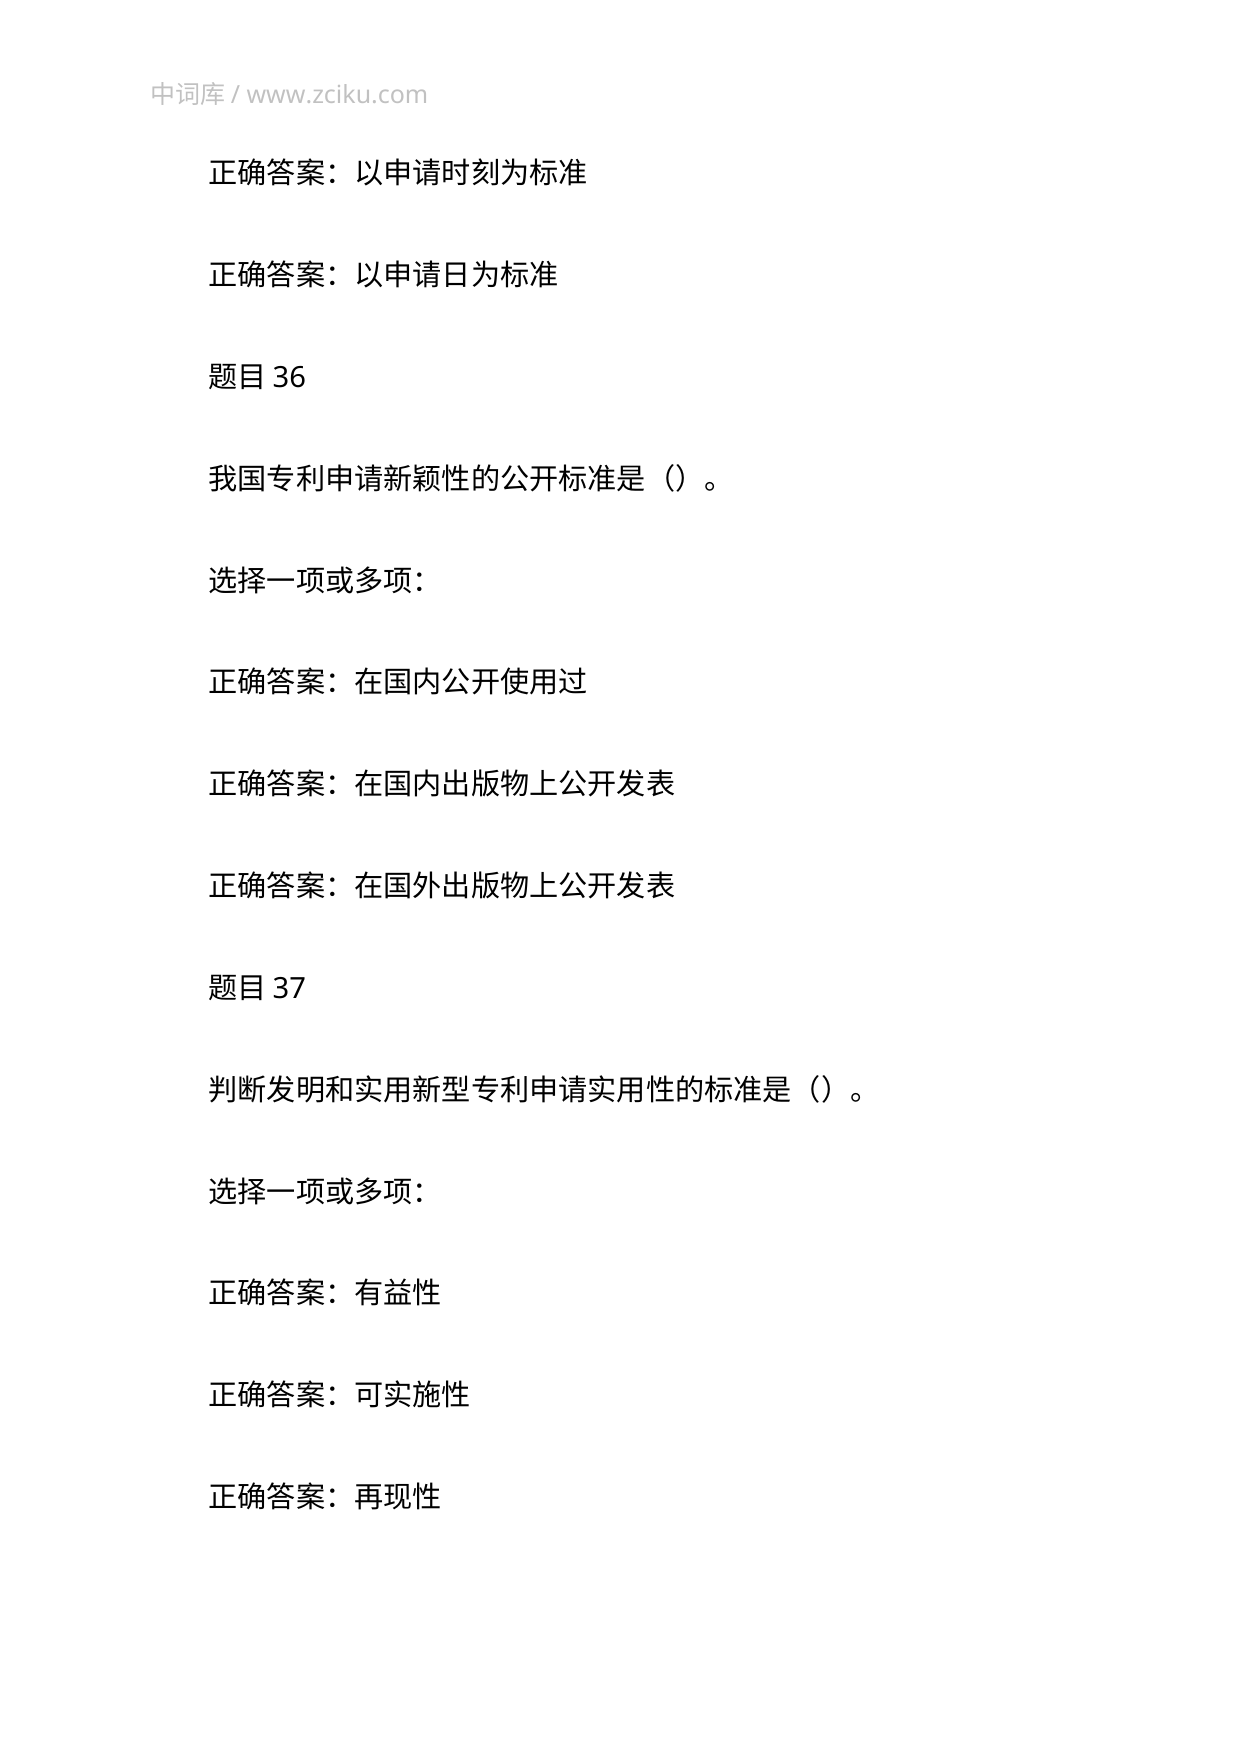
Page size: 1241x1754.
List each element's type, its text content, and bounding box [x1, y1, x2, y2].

text 正确答案：在国内出版物上公开发表 [150, 761, 1090, 803]
text 正确答案：再现性 [150, 1473, 1090, 1516]
text 判断发明和实用新型专利申请实用性的标准是（）。 [150, 1066, 1090, 1109]
text 正确答案：有益性 [150, 1270, 1090, 1312]
text 正确答案：在国外出版物上公开发表 [150, 863, 1090, 905]
text 正确答案：在国内公开使用过 [150, 659, 1090, 701]
text 题目36 [150, 353, 1090, 396]
text 选择一项或多项： [150, 557, 1090, 599]
text 正确答案：以申请日为标准 [150, 252, 1090, 294]
text 正确答案：可实施性 [150, 1372, 1090, 1414]
text 我国专利申请新颖性的公开标准是（）。 [150, 456, 1090, 498]
text 题目37 [150, 964, 1090, 1007]
text 选择一项或多项： [150, 1168, 1090, 1210]
text 正确答案：以申请时刻为标准 [150, 150, 1090, 192]
